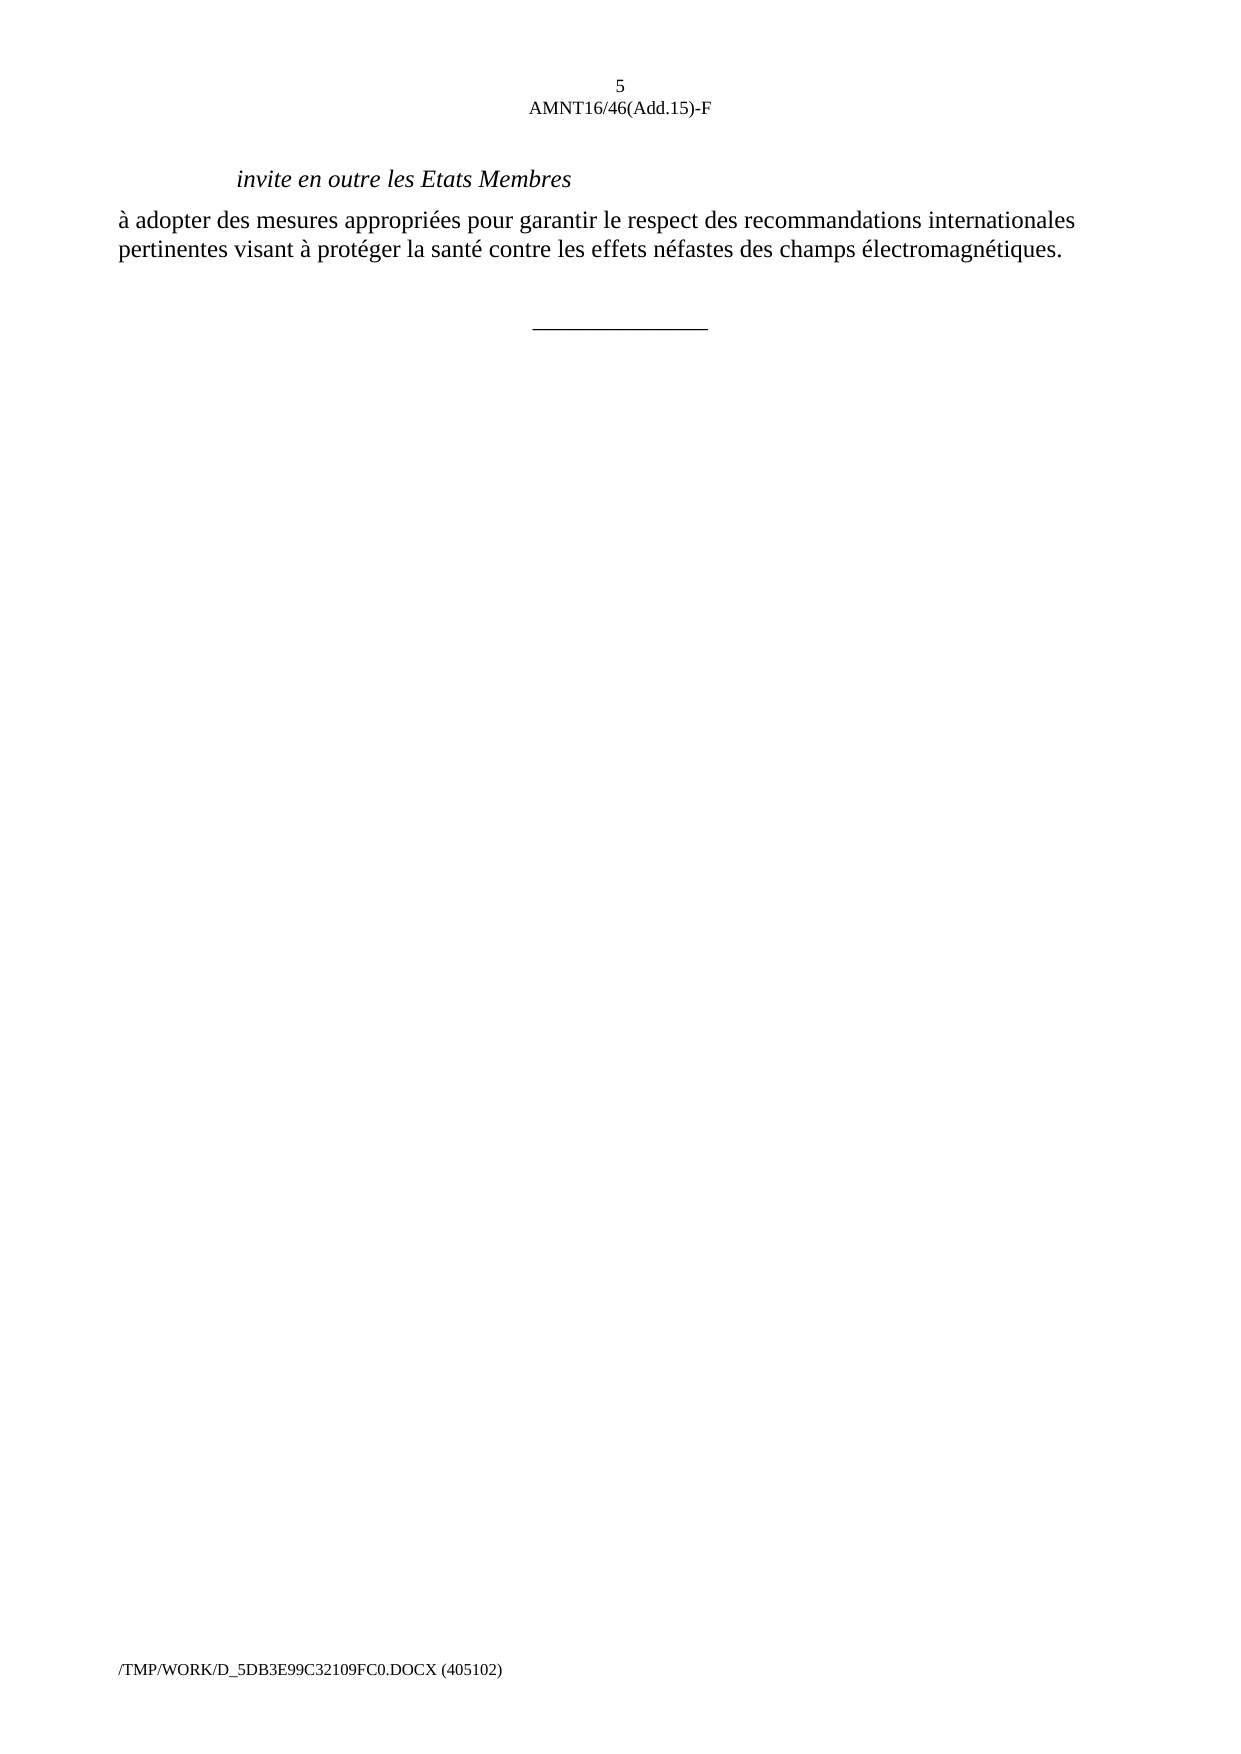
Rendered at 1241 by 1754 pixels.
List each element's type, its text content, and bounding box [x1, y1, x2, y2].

text à adopter des mesures appropriées pour garantir le respect des recommandations internationales pertinentes visant à protéger la santé contre les effets néfastes des champs électromagnétiques. [118, 206, 1122, 263]
text ______________ [118, 304, 1122, 333]
text invite en outre les Etats Membres [236, 164, 1122, 193]
